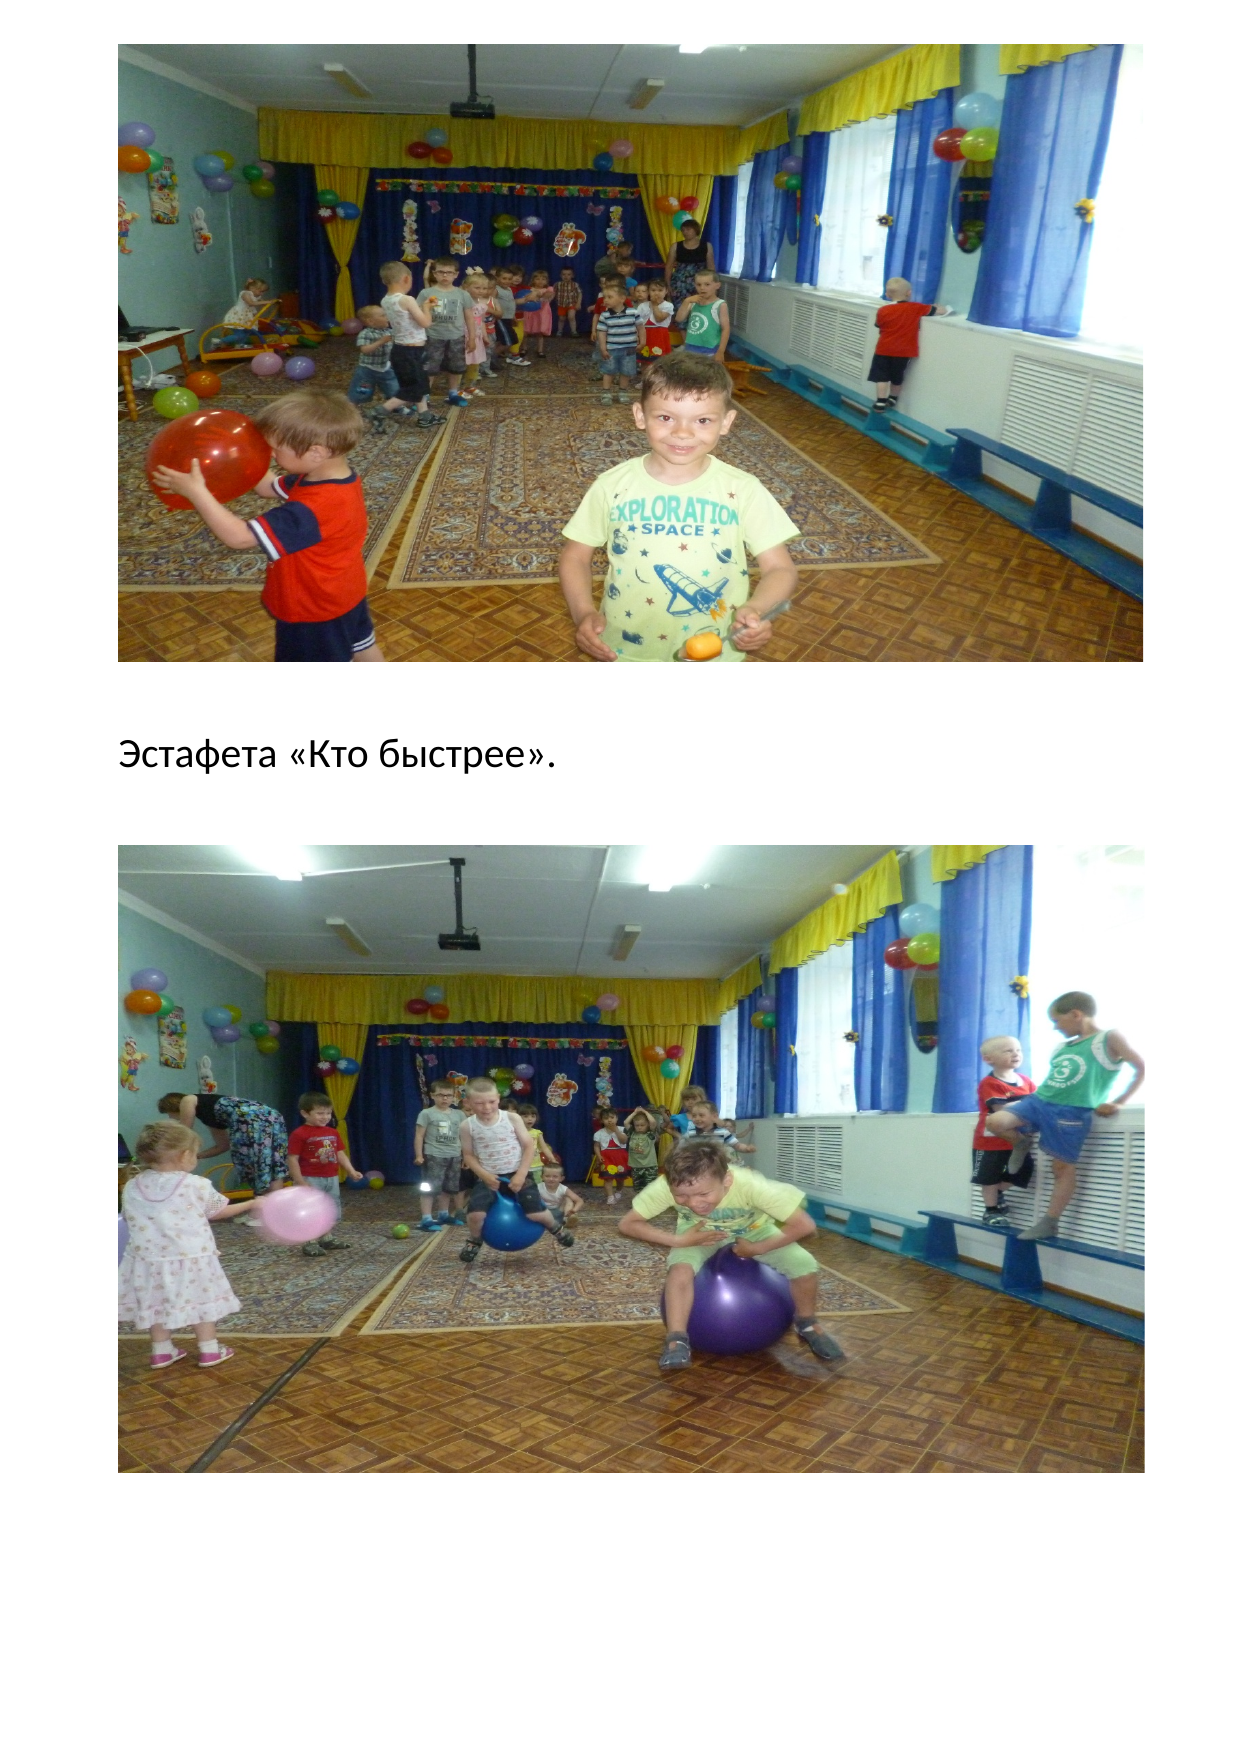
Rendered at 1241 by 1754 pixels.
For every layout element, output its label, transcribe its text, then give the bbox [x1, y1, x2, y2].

picture [118, 845, 1145, 1473]
text Эстафета «Кто быстрее». [118, 727, 1152, 778]
picture [118, 44, 1144, 662]
